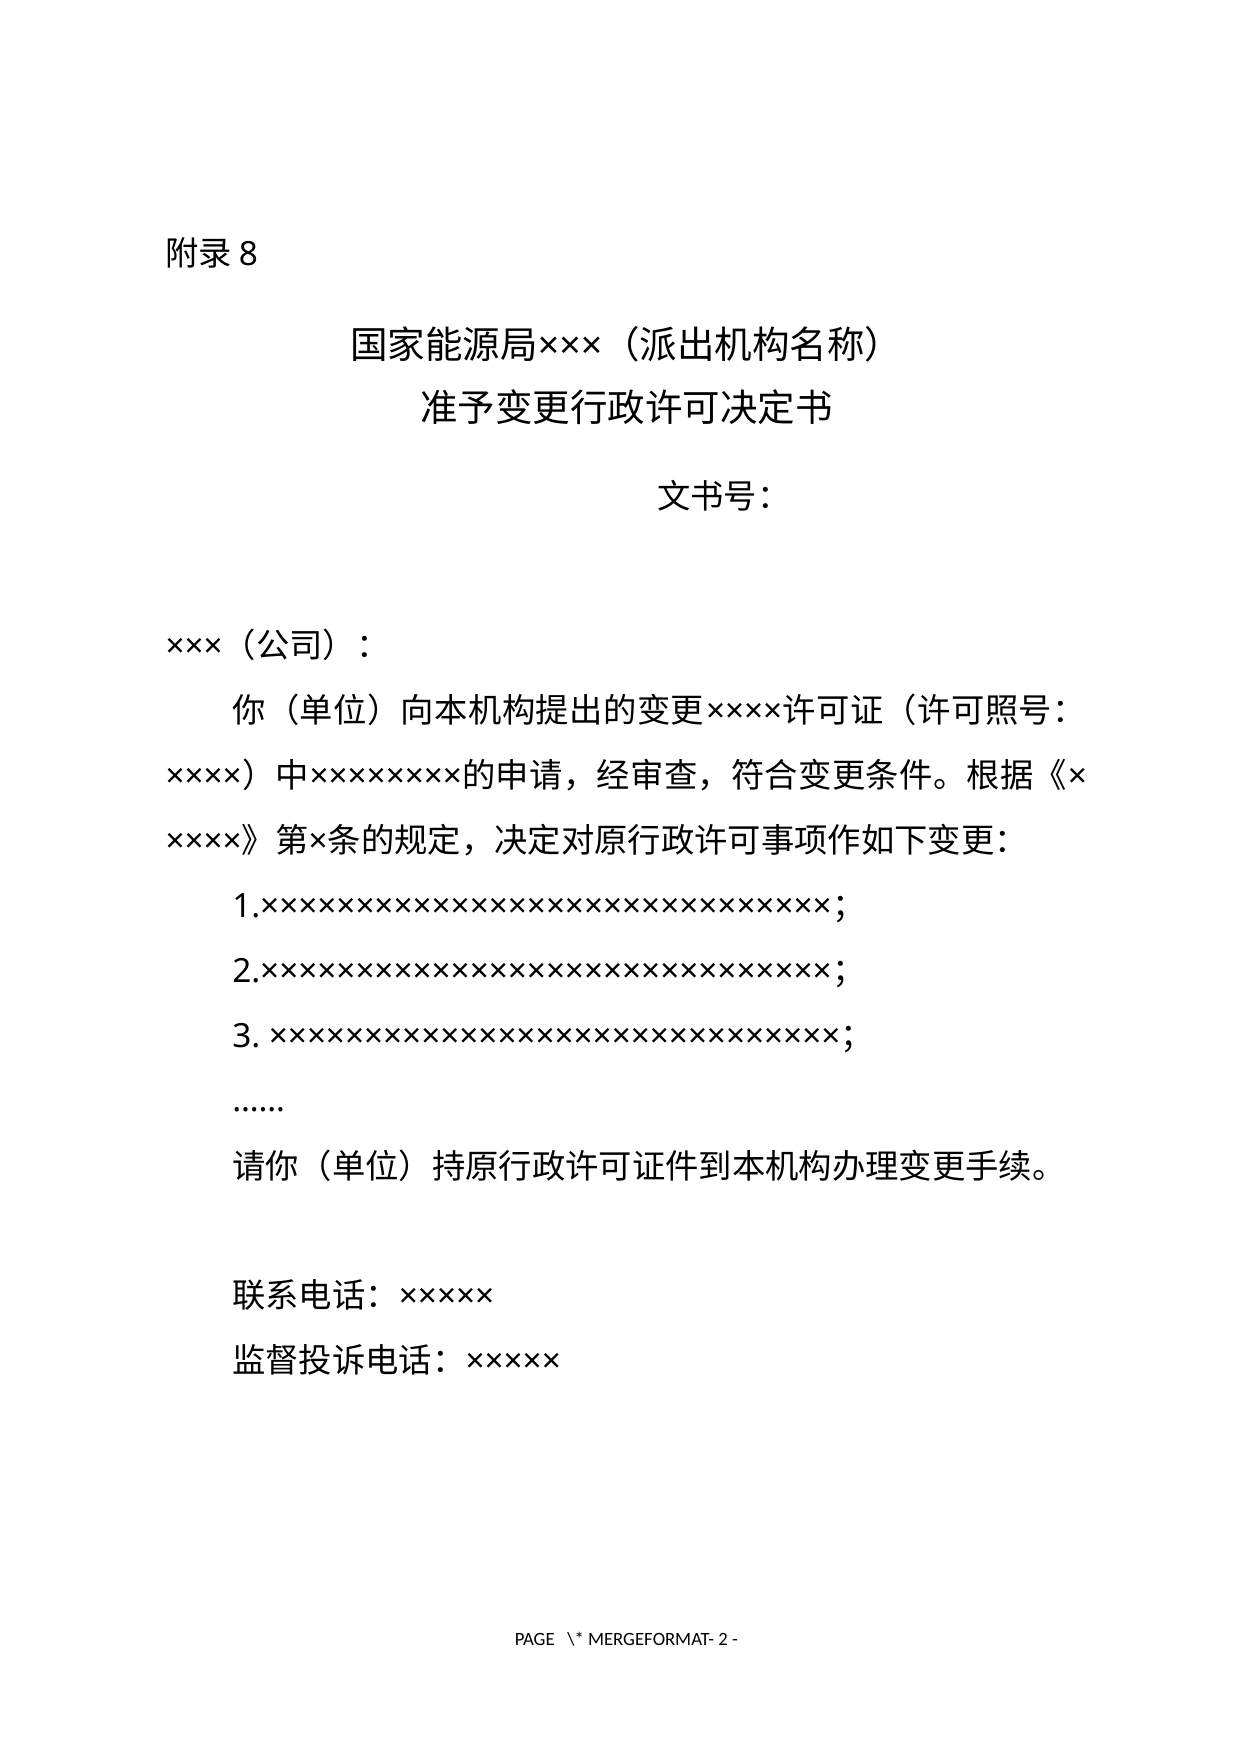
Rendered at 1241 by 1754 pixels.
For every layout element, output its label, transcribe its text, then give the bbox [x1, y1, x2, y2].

text 联系电话：××××× [165, 1261, 1087, 1326]
text 国家能源局×××（派出机构名称） [165, 308, 1087, 371]
text 2.××××××××××××××××××××××××××××××； [165, 936, 1087, 1001]
text 请你（单位）持原行政许可证件到本机构办理变更手续。 [165, 1131, 1087, 1196]
text 1.××××××××××××××××××××××××××××××； [165, 871, 1087, 936]
text 附录8 [165, 218, 1087, 283]
text …… [165, 1066, 1087, 1131]
text ×××（公司）： [165, 611, 1087, 676]
text 文书号： [165, 458, 970, 521]
text 3. ××××××××××××××××××××××××××××××； [165, 1001, 1087, 1066]
text 准予变更行政许可决定书 [165, 371, 1087, 433]
text 你（单位）向本机构提出的变更××××许可证（许可照号：××××）中××××××××的申请，经审查，符合变更条件。根据《×××××》第×条的规定，决定对原行政许可事项作如下变更： [165, 676, 1087, 871]
text 监督投诉电话：××××× [165, 1326, 1087, 1391]
